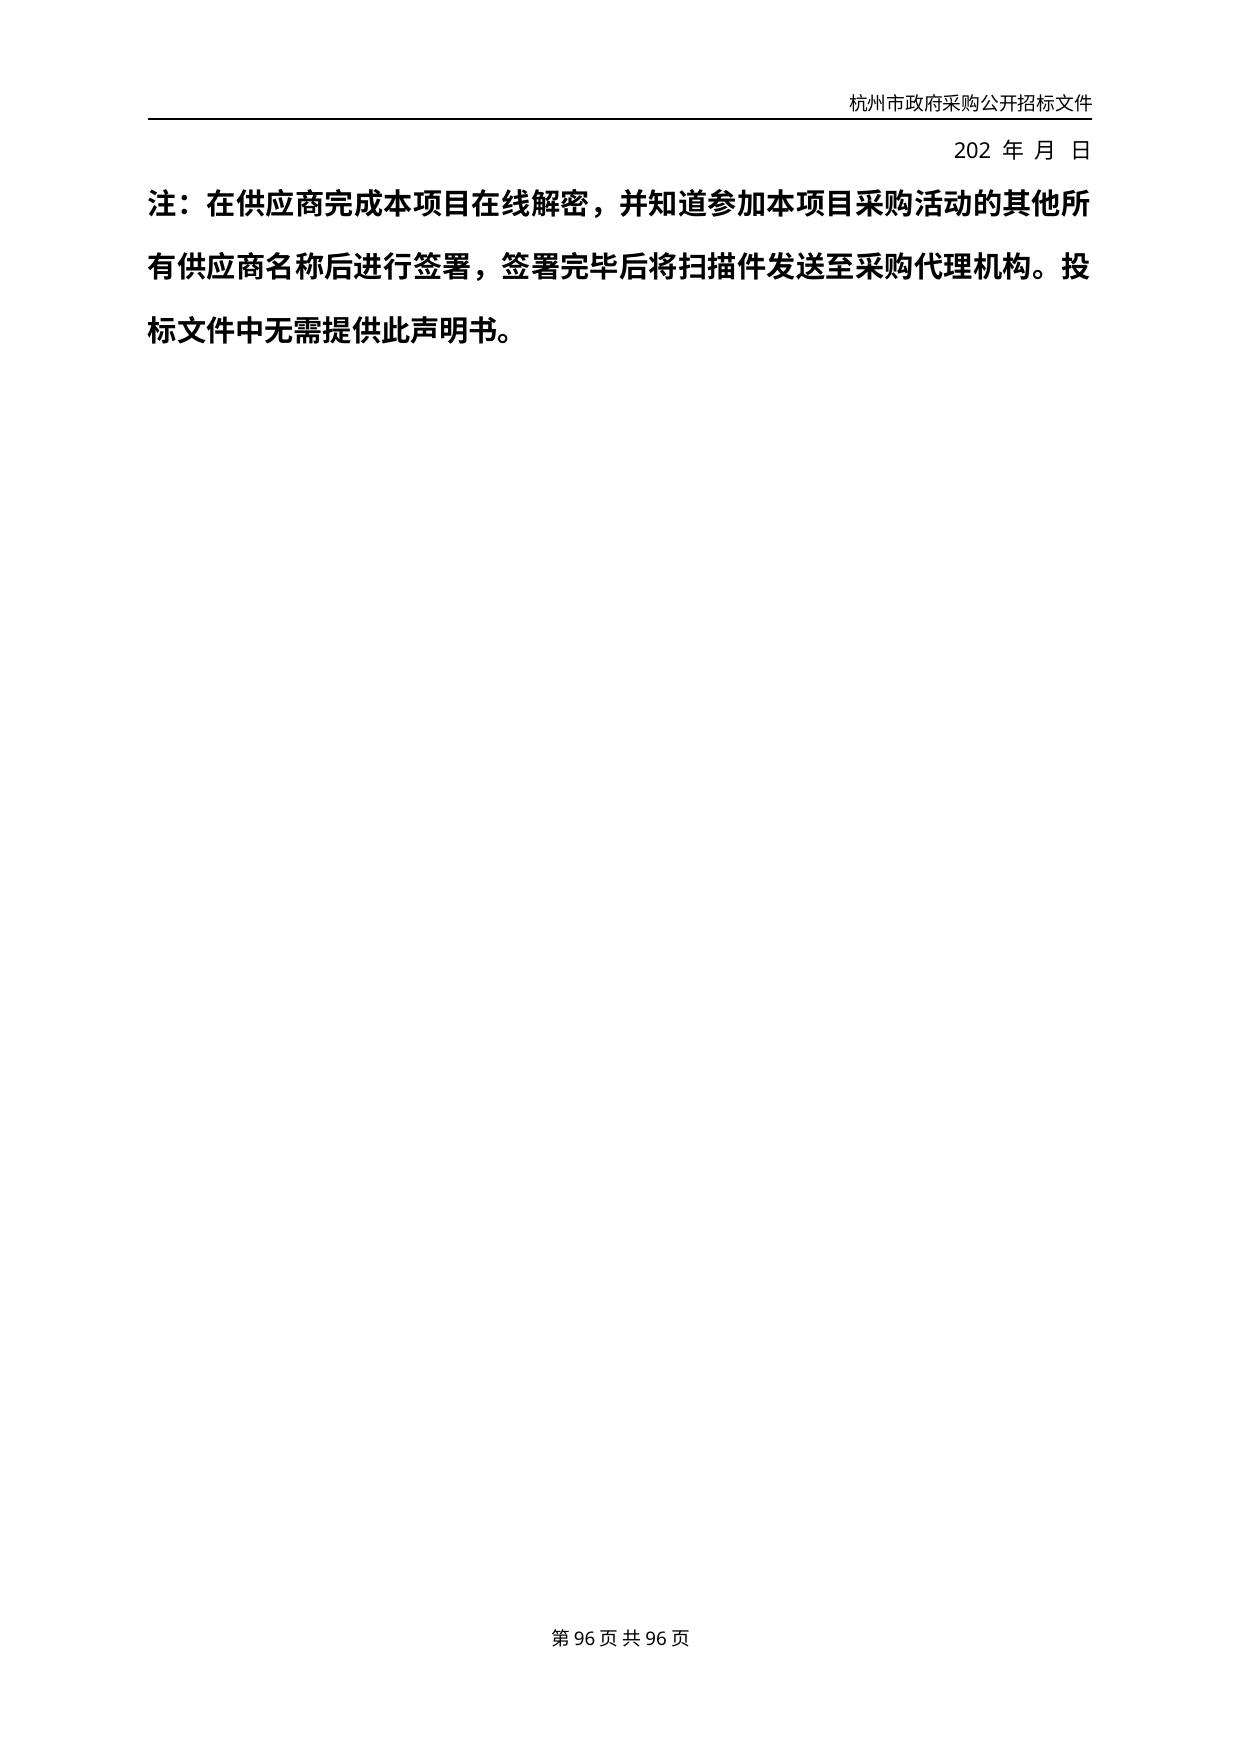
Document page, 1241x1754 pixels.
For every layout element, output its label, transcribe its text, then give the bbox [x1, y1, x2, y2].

text 202 年 月 日 [148, 133, 1092, 165]
text 注：在供应商完成本项目在线解密，并知道参加本项目采购活动的其他所有供应商名称后进行签署，签署完毕后将扫描件发送至采购代理机构。投标文件中无需提供此声明书。 [148, 181, 1092, 350]
